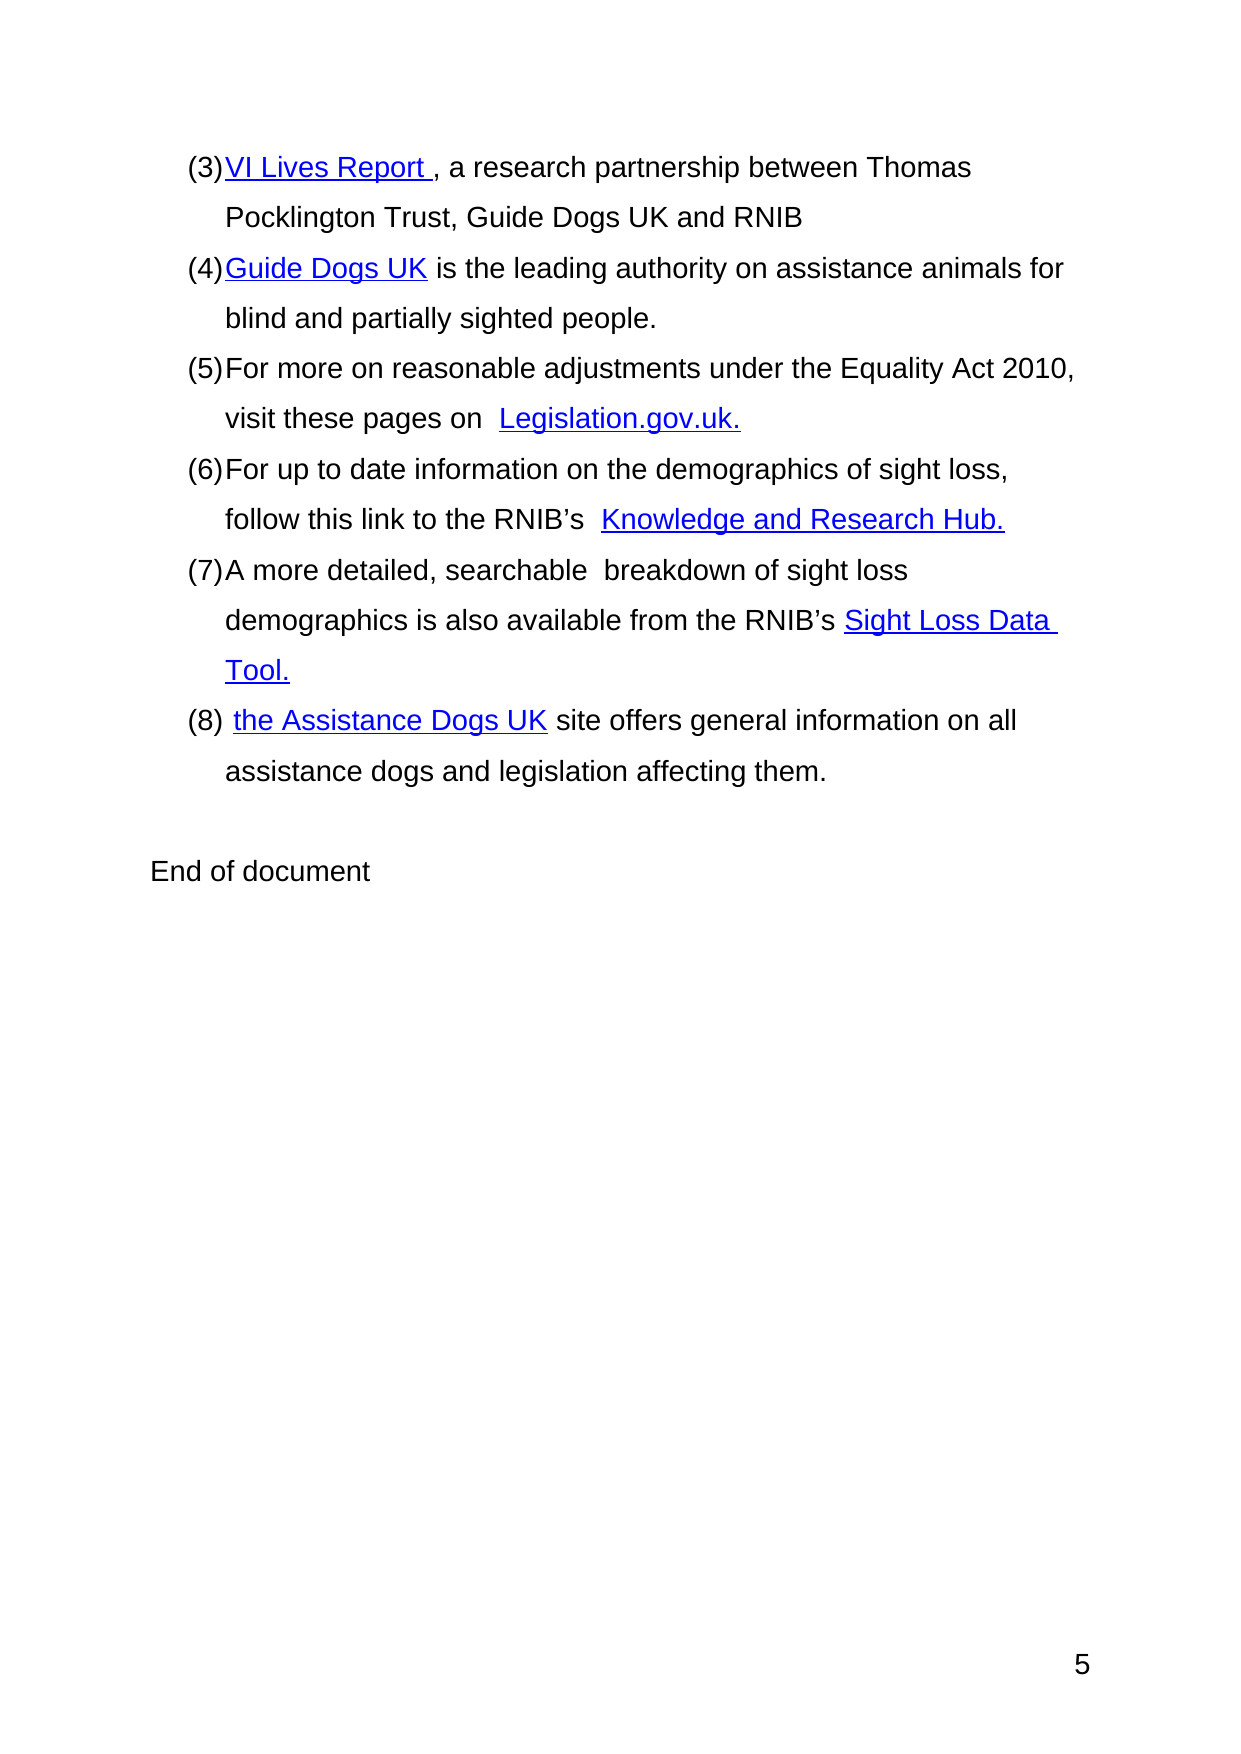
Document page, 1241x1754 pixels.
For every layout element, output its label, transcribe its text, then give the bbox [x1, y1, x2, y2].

list Guide Dogs UK is the leading authority on assistance animals for blind and partially sighted people. [187, 251, 1090, 334]
list VI Lives Report , a research partnership between Thomas Pocklington Trust, Guide Dogs UK and RNIB [187, 150, 1090, 234]
list For up to date information on the demographics of sight loss, follow this link to the RNIB’s Knowledge and Research Hub. [187, 452, 1090, 536]
list A more detailed, searchable breakdown of sight loss demographics is also available from the RNIB’s Sight Loss Data Tool. [187, 552, 1090, 687]
list For more on reasonable adjustments under the Equality Act 2010, visit these pages on Legislation.gov.uk. [187, 351, 1090, 435]
text End of document [150, 854, 1090, 888]
list the Assistance Dogs UK site offers general information on all assistance dogs and legislation affecting them. [187, 703, 1090, 787]
